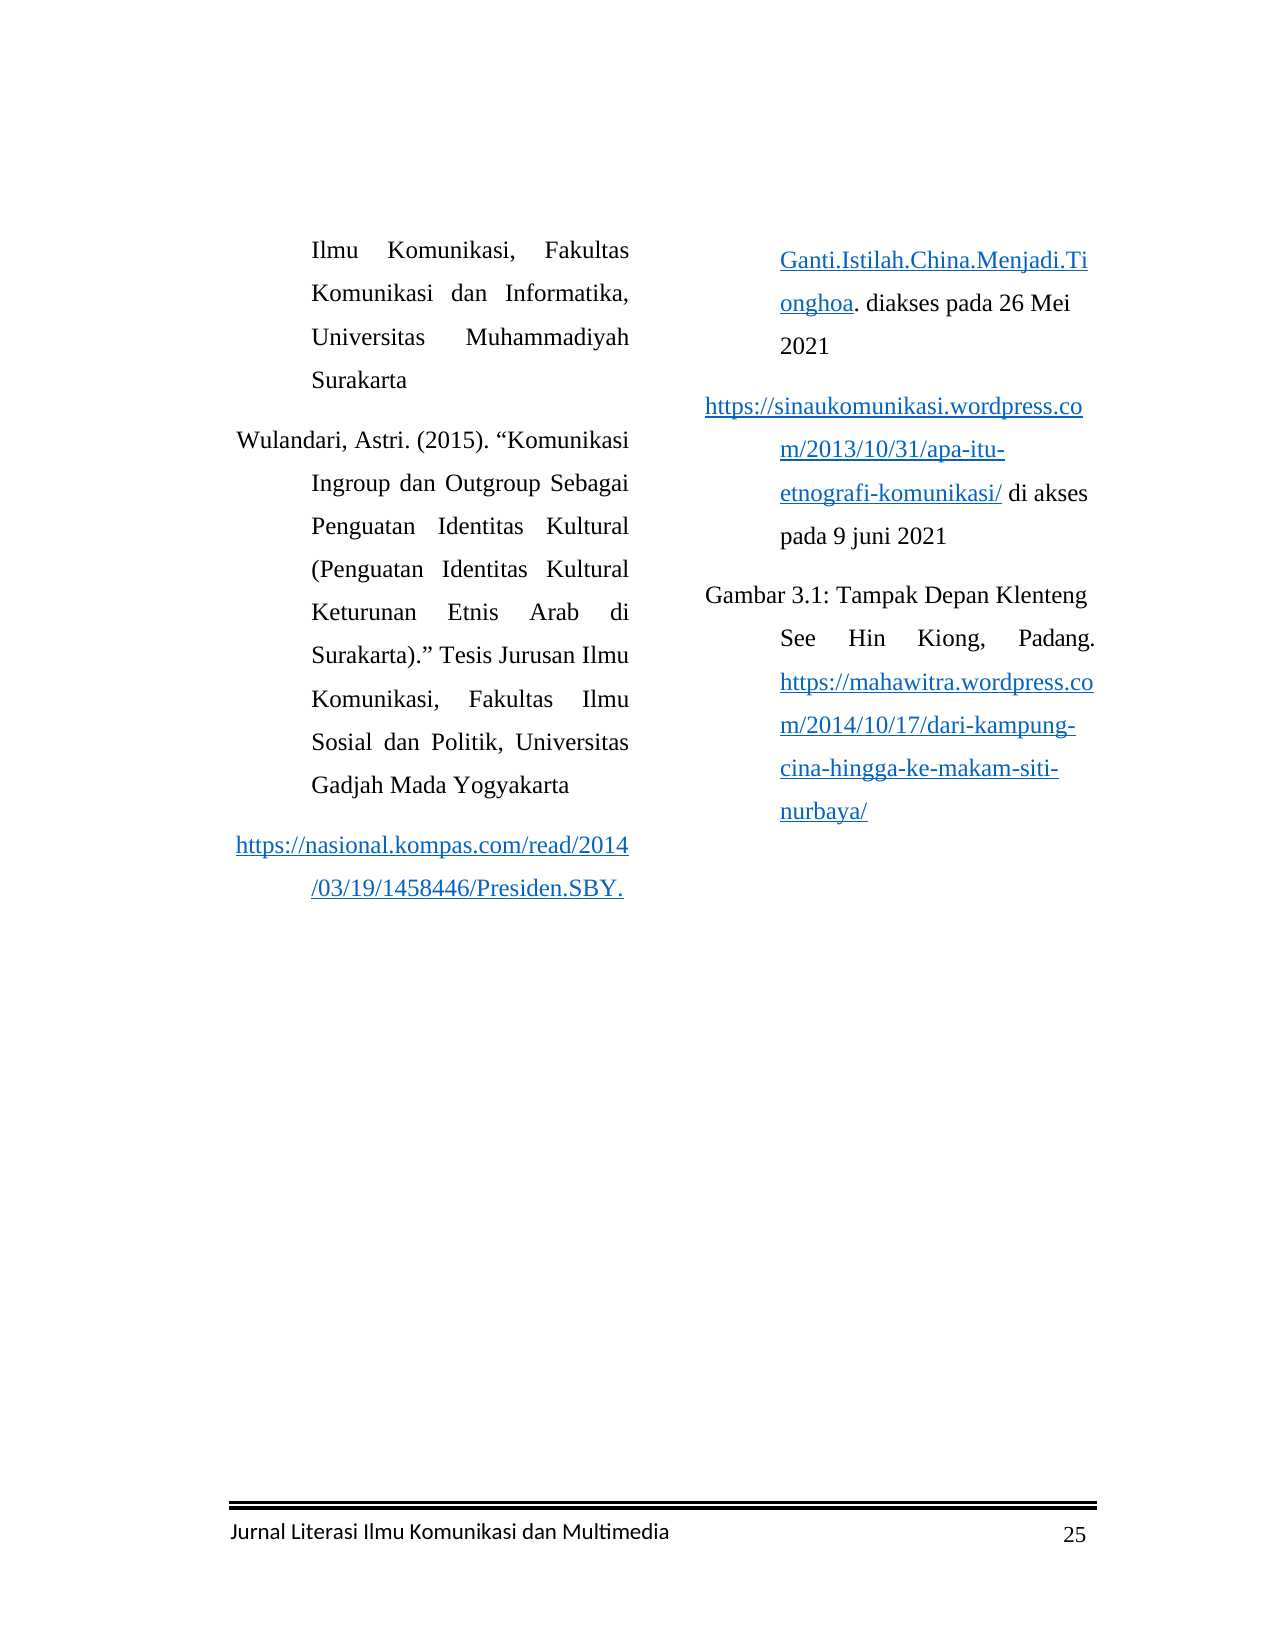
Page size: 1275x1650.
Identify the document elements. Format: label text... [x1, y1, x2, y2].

text /03/19/1458446/Presiden.SBY. [131, 873, 623, 902]
text Wulandari, Astri. (2015). “Komunikasi Ingroup dan Outgroup Sebagai Penguatan Identitas Kultural (Penguatan Identitas Kultural Keturunan Etnis Arab di Surakarta).” Tesis Jurusan Ilmu Komunikasi, Fakultas Ilmu Sosial dan Politik, Universitas Gadjah Mada Yogyakarta [236, 425, 629, 799]
text https://nasional.kompas.com/read/2014 [131, 830, 628, 858]
text Ganti.Istilah.China.Menjadi.Ti onghoa. diakses pada 26 Mei 2021 [780, 245, 1098, 360]
text https://sinaukomunikasi.wordpress.co m/2013/10/31/apa-itu- etnografi-komunikasi/ di akses pada 9 juni 2021 [705, 391, 1098, 549]
text Ilmu Komunikasi, Fakultas Komunikasi dan Informatika, Universitas Muhammadiyah Surakarta [311, 235, 629, 393]
text Gambar 3.1: Tampak Depan Klenteng See Hin Kiong, Padang. https://mahawitra.wordpress.co m/2014/10/17/dari-kampung- cina-hingga-ke-makam-siti- nurbaya/ [705, 580, 1098, 825]
